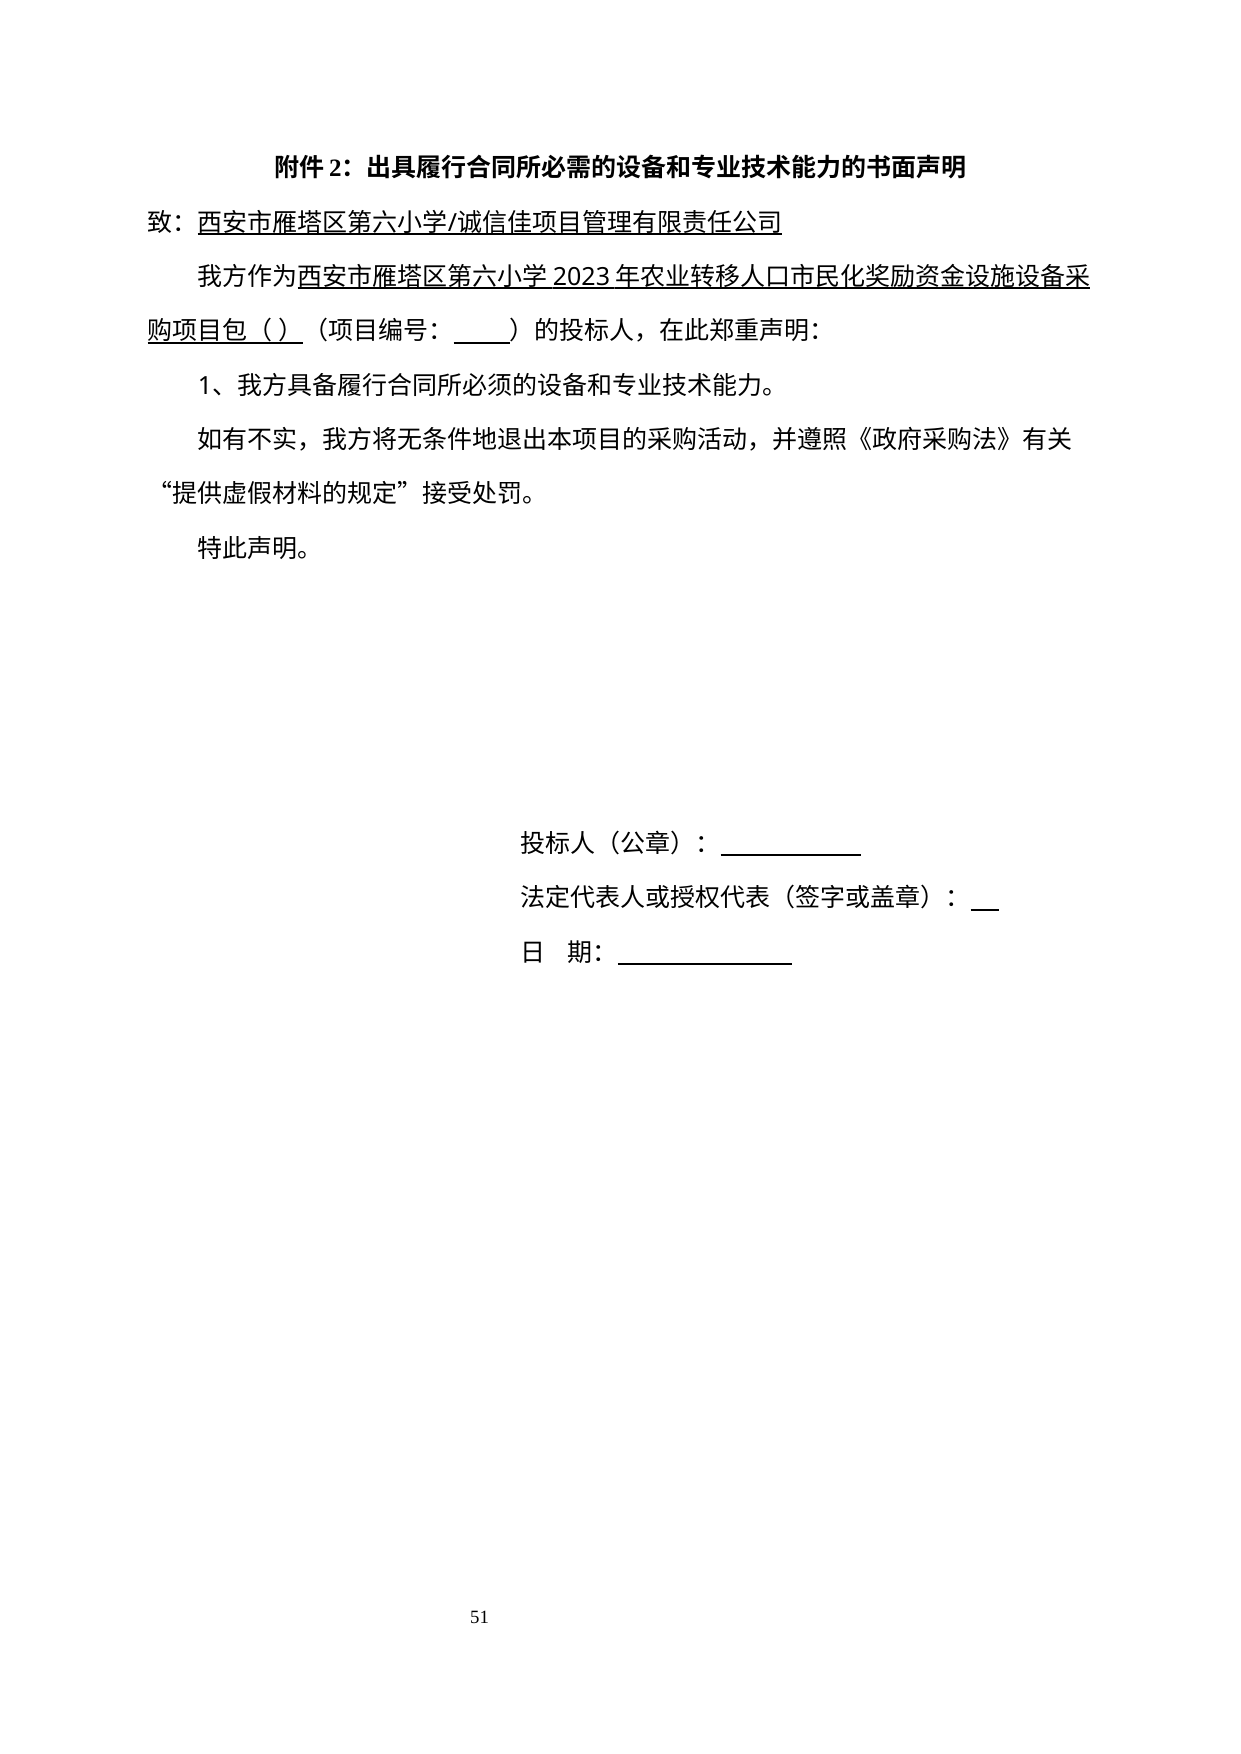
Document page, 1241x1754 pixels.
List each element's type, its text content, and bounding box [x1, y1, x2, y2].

text 法定代表人或授权代表（签字或盖章）： [148, 878, 1093, 914]
text 投标人（公章）： [148, 823, 1093, 859]
subtitle 附件2：出具履行合同所必需的设备和专业技术能力的书面声明 [148, 148, 1093, 184]
text 如有不实，我方将无条件地退出本项目的采购活动，并遵照《政府采购法》有关“提供虚假材料的规定”接受处罚。 [148, 419, 1093, 510]
text 日 期： [148, 932, 1093, 968]
text 致：西安市雁塔区第六小学/诚信佳项目管理有限责任公司 [148, 202, 1093, 238]
text 1、我方具备履行合同所必须的设备和专业技术能力。 [148, 365, 1093, 401]
text 特此声明。 [148, 528, 1093, 564]
text 我方作为西安市雁塔区第六小学2023年农业转移人口市民化奖励资金设施设备采购项目包（ ）（项目编号： ）的投标人，在此郑重声明： [148, 256, 1093, 347]
